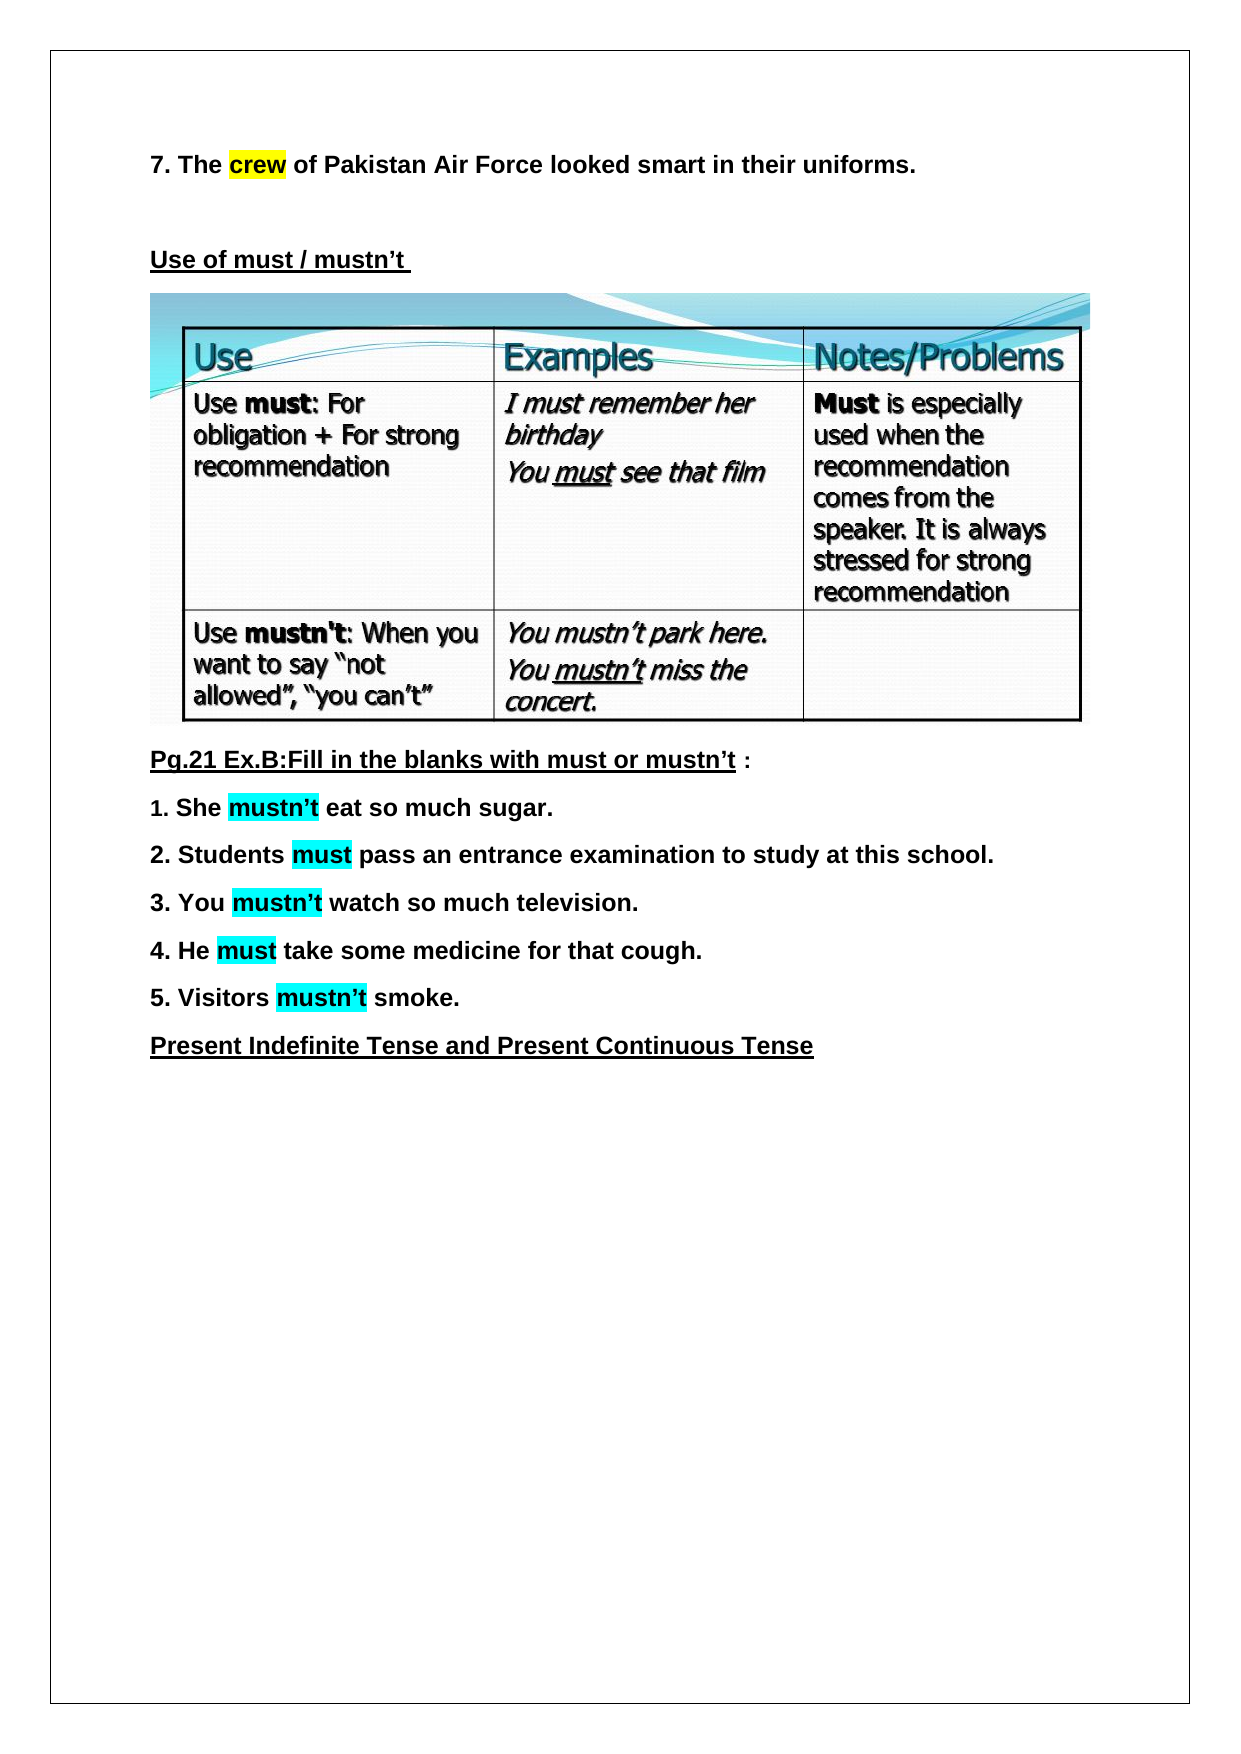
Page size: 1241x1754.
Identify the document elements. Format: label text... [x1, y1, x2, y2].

text 2. Students must pass an entrance examination to study at this school. [352, 840, 1090, 869]
text Use of must / mustn’t [150, 245, 1090, 274]
text 5. Visitors mustn’t smoke. [150, 983, 276, 1012]
text 4. He must take some medicine for that cough. [276, 936, 1090, 964]
text 5. Visitors mustn’t smoke. [367, 983, 1090, 1012]
text 3. You mustn’t watch so much television. [322, 888, 1090, 917]
text 1. She mustn’t eat so much sugar. [150, 792, 1090, 821]
picture [150, 293, 1091, 726]
text Pg.21 Ex.B:Fill in the blanks with must or mustn’t : [150, 745, 1090, 773]
text 7. The crew of Pakistan Air Force looked smart in their uniforms. [286, 150, 1090, 179]
text Present Indefinite Tense and Present Continuous Tense [150, 1031, 1090, 1060]
